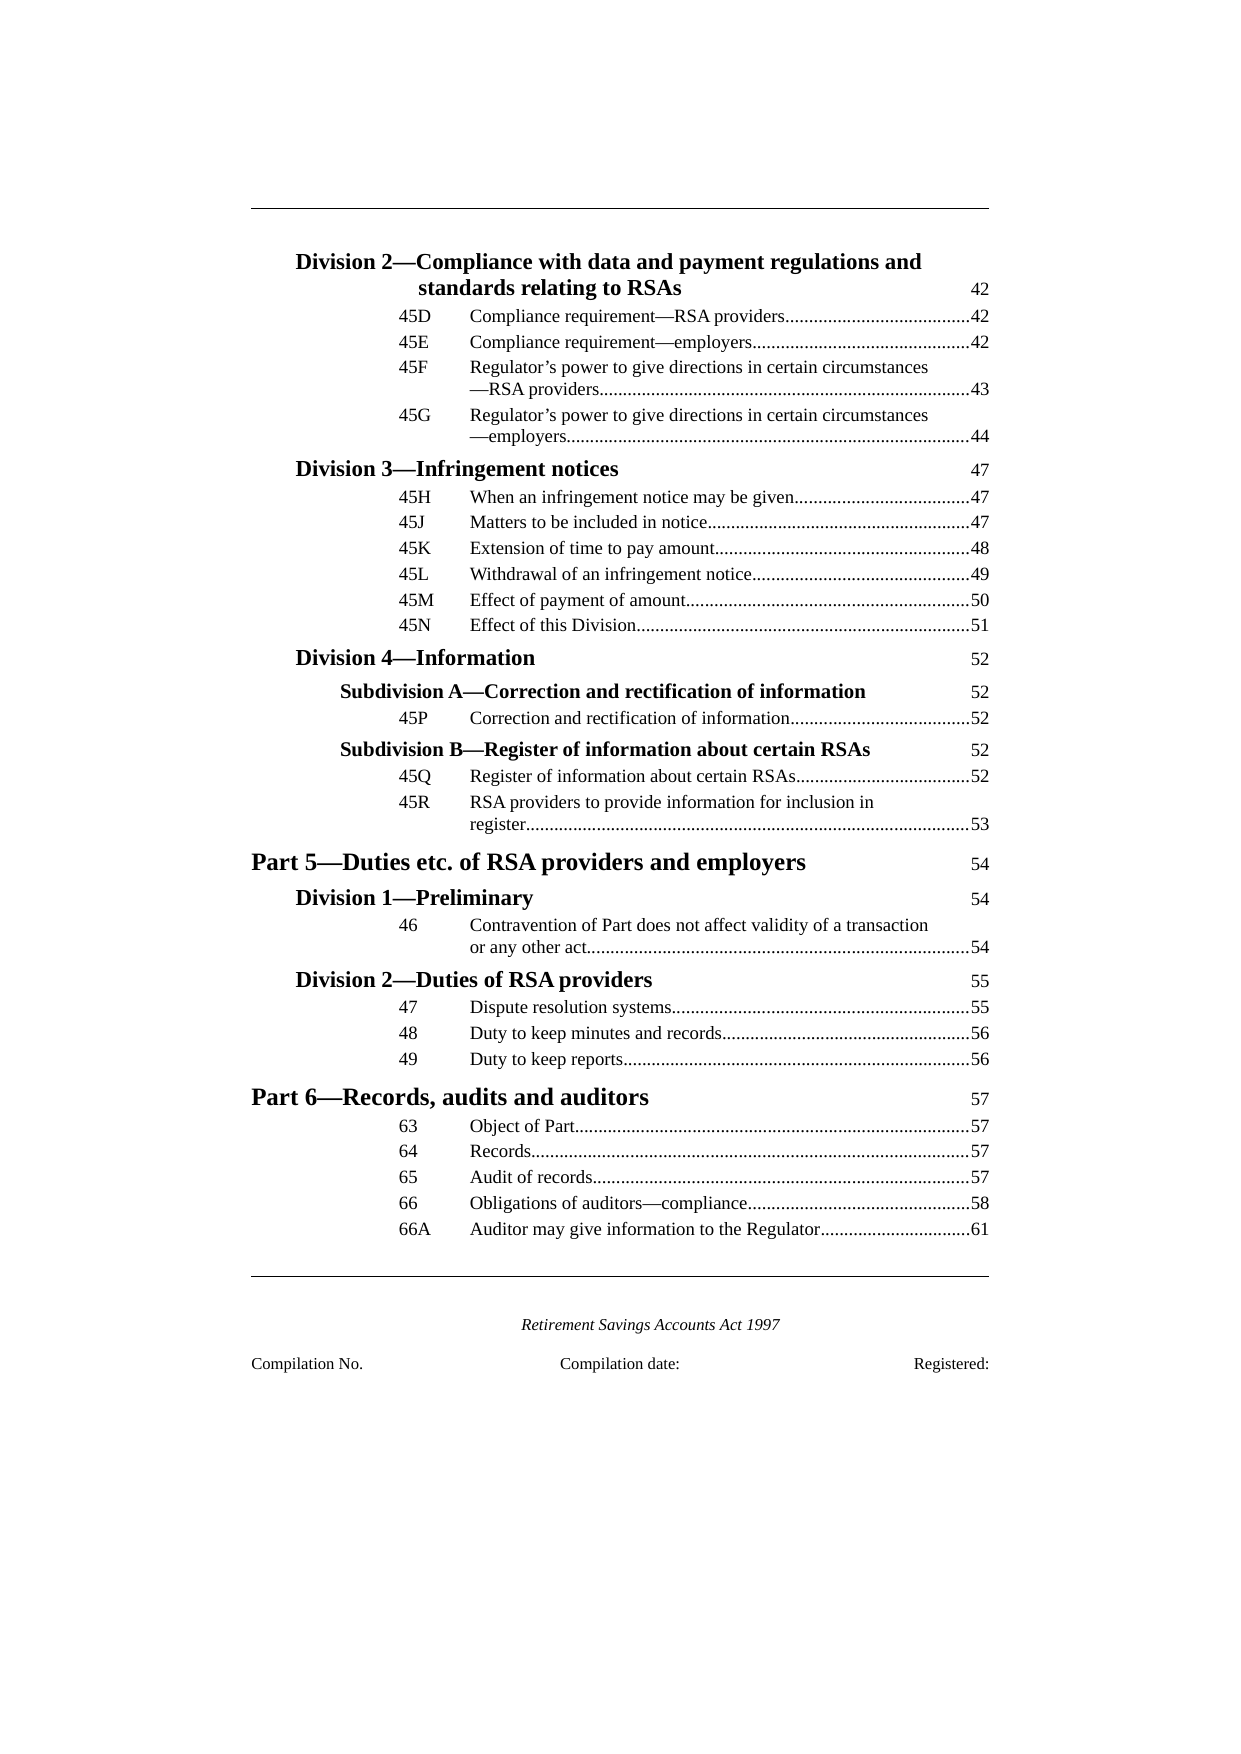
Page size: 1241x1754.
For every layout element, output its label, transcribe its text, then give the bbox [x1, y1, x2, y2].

text 65 Audit of records 57 [399, 1166, 930, 1188]
text 45H When an infringement notice may be given 47 [399, 486, 930, 507]
text Part 6—Records, audits and auditors 57 [251, 1082, 930, 1110]
text 45D Compliance requirement—RSA providers 42 [399, 305, 930, 326]
text Division 1—Preliminary 54 [295, 884, 930, 910]
text 46 Contravention of Part does not affect validity of a transaction or any other act 54 [399, 914, 930, 957]
text 45R RSA providers to provide information for inclusion in register 53 [399, 791, 930, 834]
text Division 3—Infringement notices 47 [295, 455, 930, 481]
text Division 2—Duties of RSA providers 55 [295, 966, 930, 992]
text 63 Object of Part 57 [399, 1114, 930, 1136]
text 64 Records 57 [399, 1140, 930, 1162]
text 45Q Register of information about certain RSAs 52 [399, 765, 930, 787]
text 48 Duty to keep minutes and records 56 [399, 1022, 930, 1043]
text Subdivision B—Register of information about certain RSAs 52 [340, 737, 930, 761]
text 45G Regulator’s power to give directions in certain circumstances—employers 44 [399, 404, 930, 447]
text 45K Extension of time to pay amount 48 [399, 537, 930, 559]
text 45L Withdrawal of an infringement notice 49 [399, 563, 930, 584]
text 45F Regulator’s power to give directions in certain circumstances—RSA providers 43 [399, 356, 930, 399]
text 45P Correction and rectification of information 52 [399, 707, 930, 729]
text Division 4—Information 52 [295, 644, 930, 671]
text 45J Matters to be included in notice 47 [399, 511, 930, 533]
text 45N Effect of this Division 51 [399, 614, 930, 636]
text 45E Compliance requirement—employers 42 [399, 331, 930, 352]
text 49 Duty to keep reports 56 [399, 1048, 930, 1069]
text 45M Effect of payment of amount 50 [399, 588, 930, 610]
text Part 5—Duties etc. of RSA providers and employers 54 [251, 847, 930, 875]
text 66A Auditor may give information to the Regulator 61 [399, 1217, 930, 1239]
text Subdivision A—Correction and rectification of information 52 [340, 679, 930, 703]
text Division 2—Compliance with data and payment regulations and standards relating to RSAs 42 [295, 248, 930, 301]
text 66 Obligations of auditors—compliance 58 [399, 1192, 930, 1213]
text 47 Dispute resolution systems 55 [399, 996, 930, 1018]
